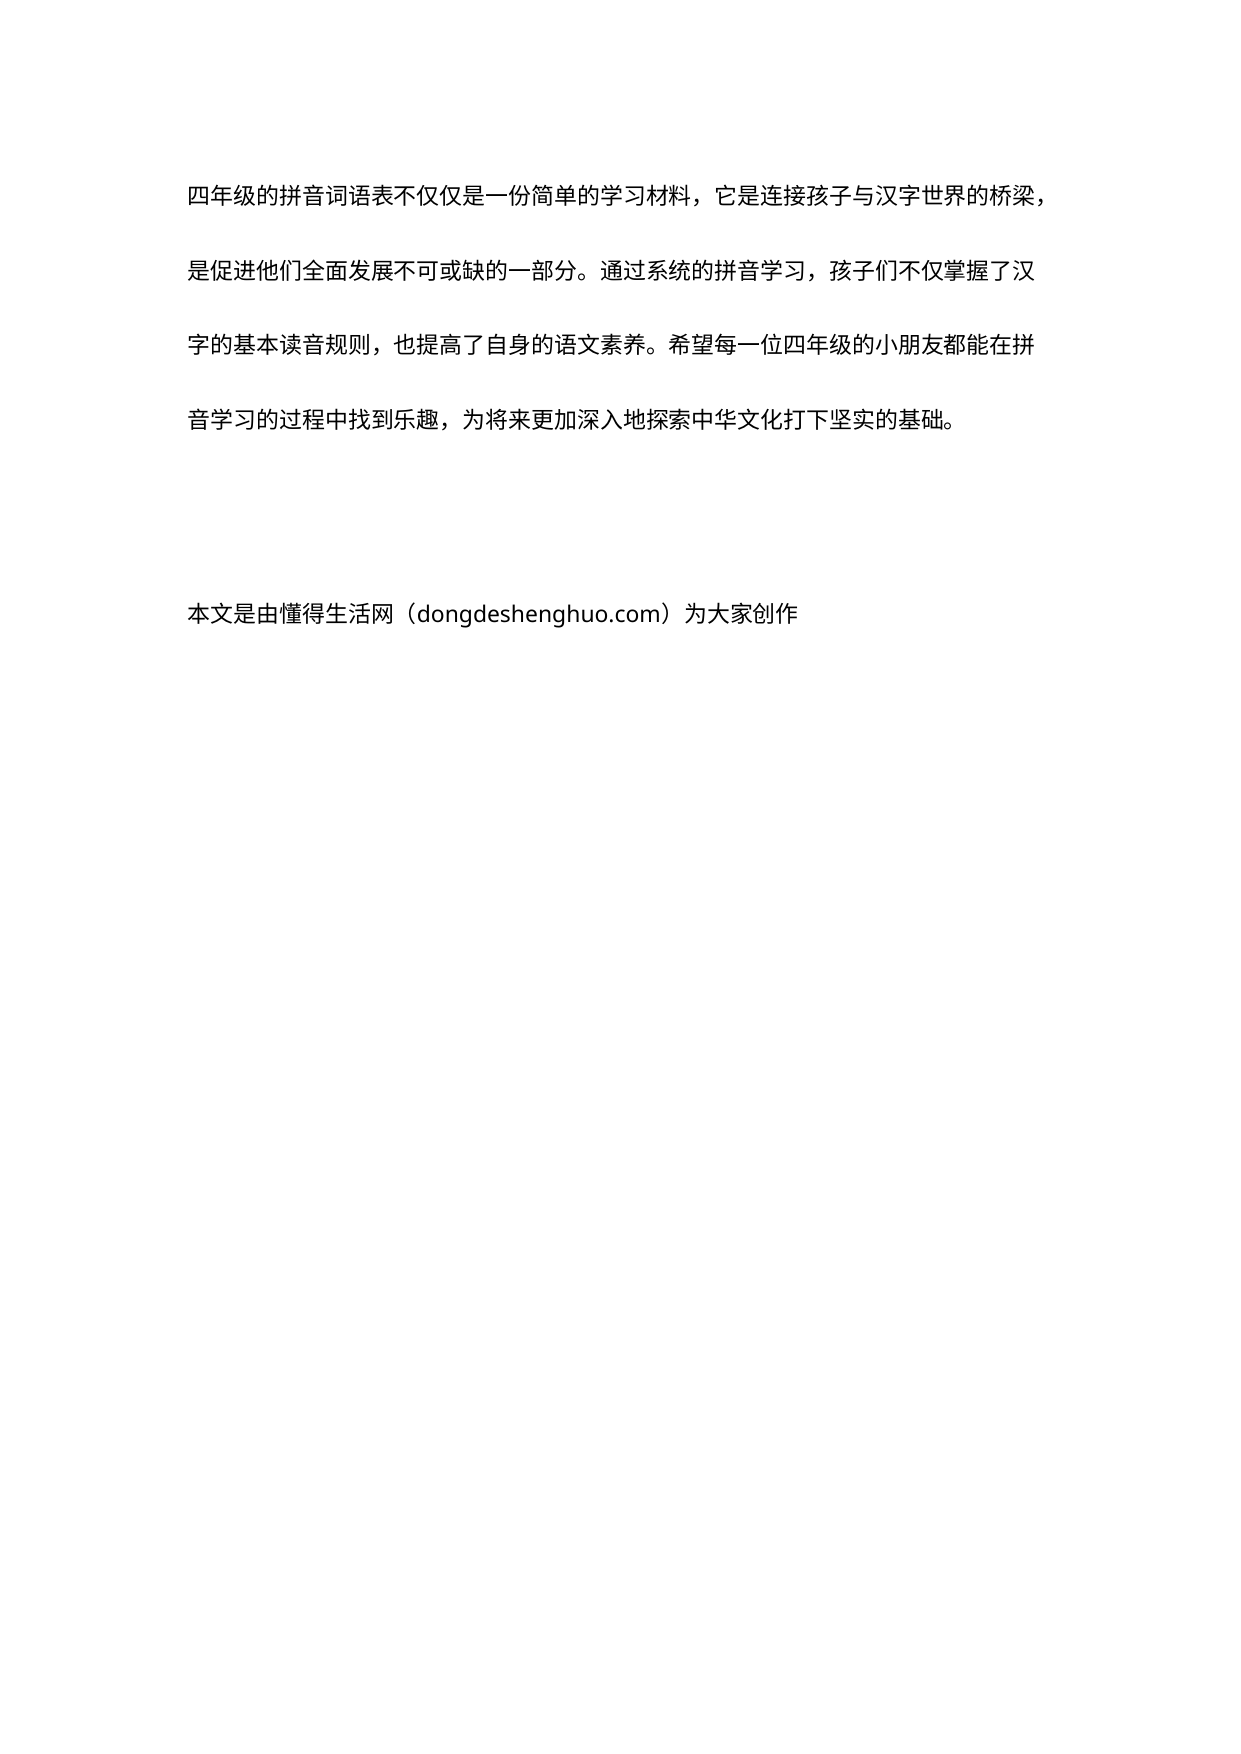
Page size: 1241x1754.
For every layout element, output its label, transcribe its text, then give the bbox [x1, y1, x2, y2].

text 四年级的拼音词语表不仅仅是一份简单的学习材料，它是连接孩子与汉字世界的桥梁，是促进他们全面发展不可或缺的一部分。通过系统的拼音学习，孩子们不仅掌握了汉字的基本读音规则，也提高了自身的语文素养。希望每一位四年级的小朋友都能在拼音学习的过程中找到乐趣，为将来更加深入地探索中华文化打下坚实的基础。 [187, 162, 1053, 451]
text 本文是由懂得生活网（dongdeshenghuo.com）为大家创作 [187, 580, 1053, 645]
